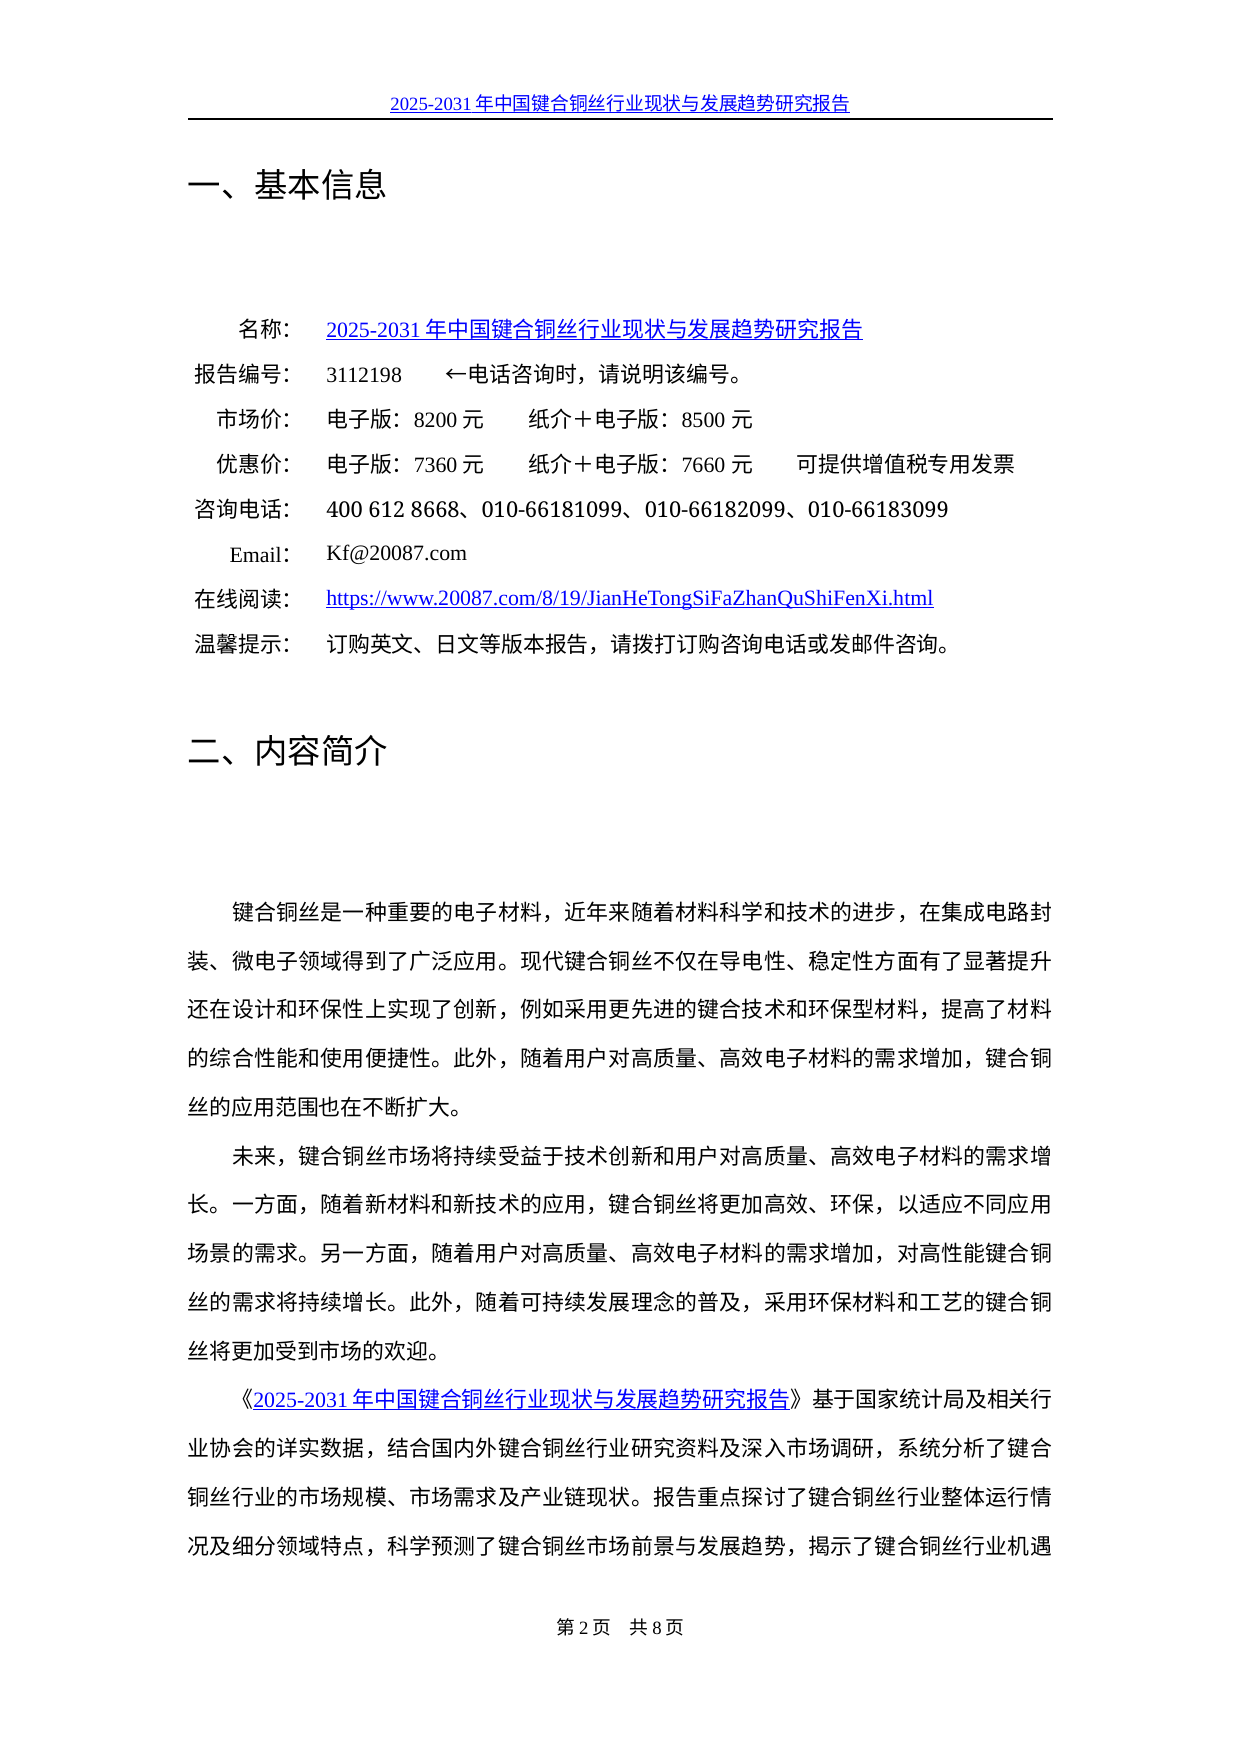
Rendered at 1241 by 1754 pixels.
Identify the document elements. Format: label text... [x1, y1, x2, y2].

table_cell Kf@20087.com [315, 537, 1073, 582]
table_cell 市场价： [167, 402, 315, 447]
table_cell Email： [167, 537, 315, 582]
table_cell 电子版：8200 元 纸介＋电子版：8500 元 [315, 402, 1073, 447]
table_cell [315, 582, 1073, 627]
table_cell 温馨提示： [167, 627, 315, 672]
table_cell 在线阅读： [167, 582, 315, 627]
table_cell 订购英文、日文等版本报告，请拨打订购咨询电话或发邮件咨询。 [315, 627, 1073, 672]
table_cell 优惠价： [167, 447, 315, 492]
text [187, 894, 1053, 1561]
title 一、基本信息 [187, 150, 1053, 215]
table_cell 3112198 ←电话咨询时，请说明该编号。 [315, 357, 1073, 402]
table_cell 咨询电话： [167, 492, 315, 537]
table_header 2025-2031年中国键合铜丝行业现状与发展趋势研究报告 [315, 312, 1073, 357]
table_cell 400 612 8668、010-66181099、010-66182099、010-66183099 [315, 492, 1073, 537]
table_cell 电子版：7360 元 纸介＋电子版：7660 元 可提供增值税专用发票 [315, 447, 1073, 492]
table_header 名称： [167, 312, 315, 357]
table_cell 报告编号： [167, 357, 315, 402]
title 二、内容简介 [187, 717, 1053, 782]
